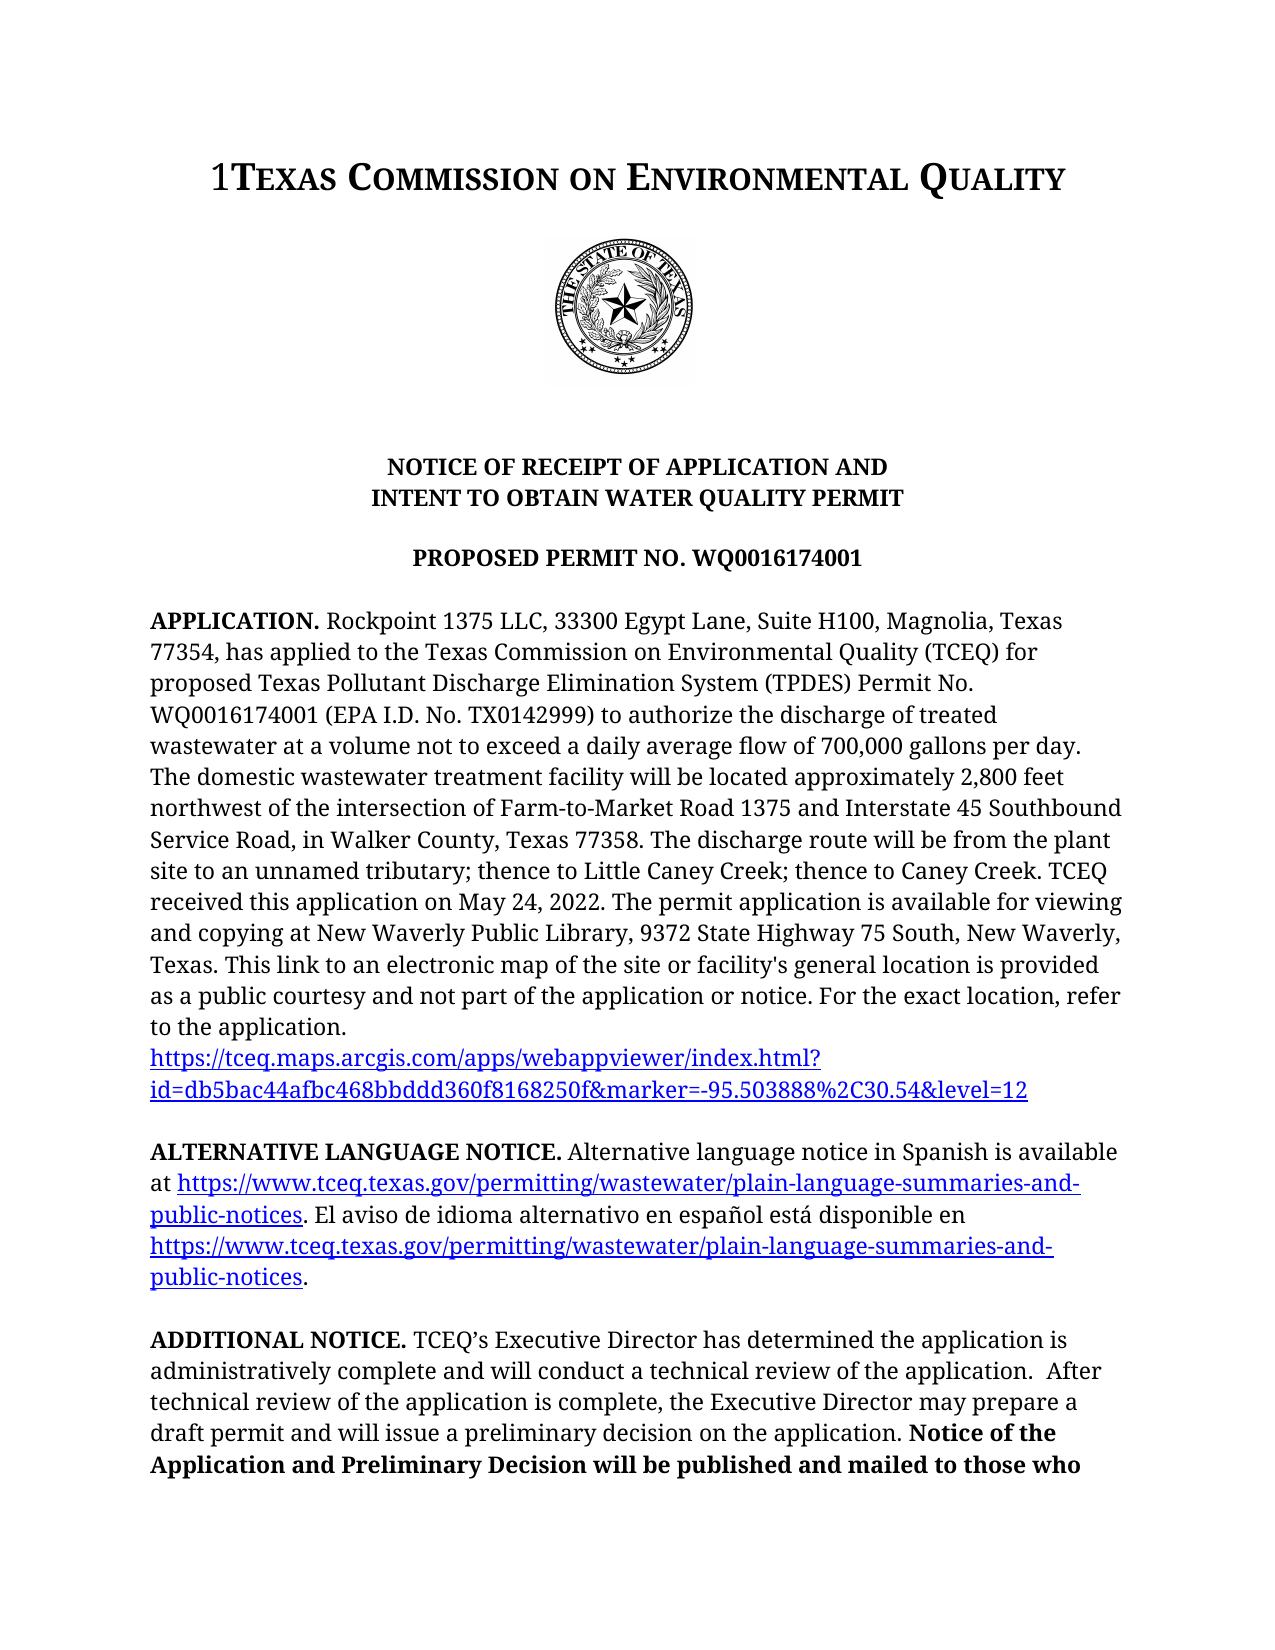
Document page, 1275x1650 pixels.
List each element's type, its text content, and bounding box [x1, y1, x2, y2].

text PROPOSED PERMIT NO. WQ0016174001 [150, 542, 1125, 573]
text APPLICATION. Rockpoint 1375 LLC, 33300 Egypt Lane, Suite H100, Magnolia, Texas 77354, has applied to the Texas Commission on Environmental Quality (TCEQ) for proposed Texas Pollutant Discharge Elimination System (TPDES) Permit No. WQ0016174001 (EPA I.D. No. TX0142999) to authorize the discharge of treated wastewater at a volume not to exceed a daily average flow of 700,000 gallons per day. The domestic wastewater treatment facility will be located approximately 2,800 feet northwest of the intersection of Farm-to-Market Road 1375 and Interstate 45 Southbound Service Road, in Walker County, Texas 77358. The discharge route will be from the plant site to an unnamed tributary; thence to Little Caney Creek; thence to Caney Creek. TCEQ received this application on May 24, 2022. The permit application is available for viewing and copying at New Waverly Public Library, 9372 State Highway 75 South, New Waverly, Texas. This link to an electronic map of the site or facility's general location is provided as a public courtesy and not part of the application or notice. For the exact location, refer to the application. [150, 605, 1125, 1042]
text Texas Commission on Environmental Quality [150, 150, 1125, 201]
text INTENT TO OBTAIN WATER QUALITY PERMIT [150, 482, 1125, 513]
text ALTERNATIVE LANGUAGE NOTICE. Alternative language notice in Spanish is available at https://www.tceq.texas.gov/permitting/wastewater/plain-language-summaries-and-public-notices. El aviso de idioma alternativo en español está disponible en https://www.tceq.texas.gov/permitting/wastewater/plain-language-summaries-and-public-notices. [150, 1136, 1125, 1292]
text https://tceq.maps.arcgis.com/apps/webappviewer/index.html?id=db5bac44afbc468bbddd360f8168250f&marker=-95.503888%2C30.54&level=12 [150, 1042, 1125, 1105]
text NOTICE OF RECEIPT OF APPLICATION AND [150, 451, 1125, 482]
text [150, 1323, 1125, 1480]
